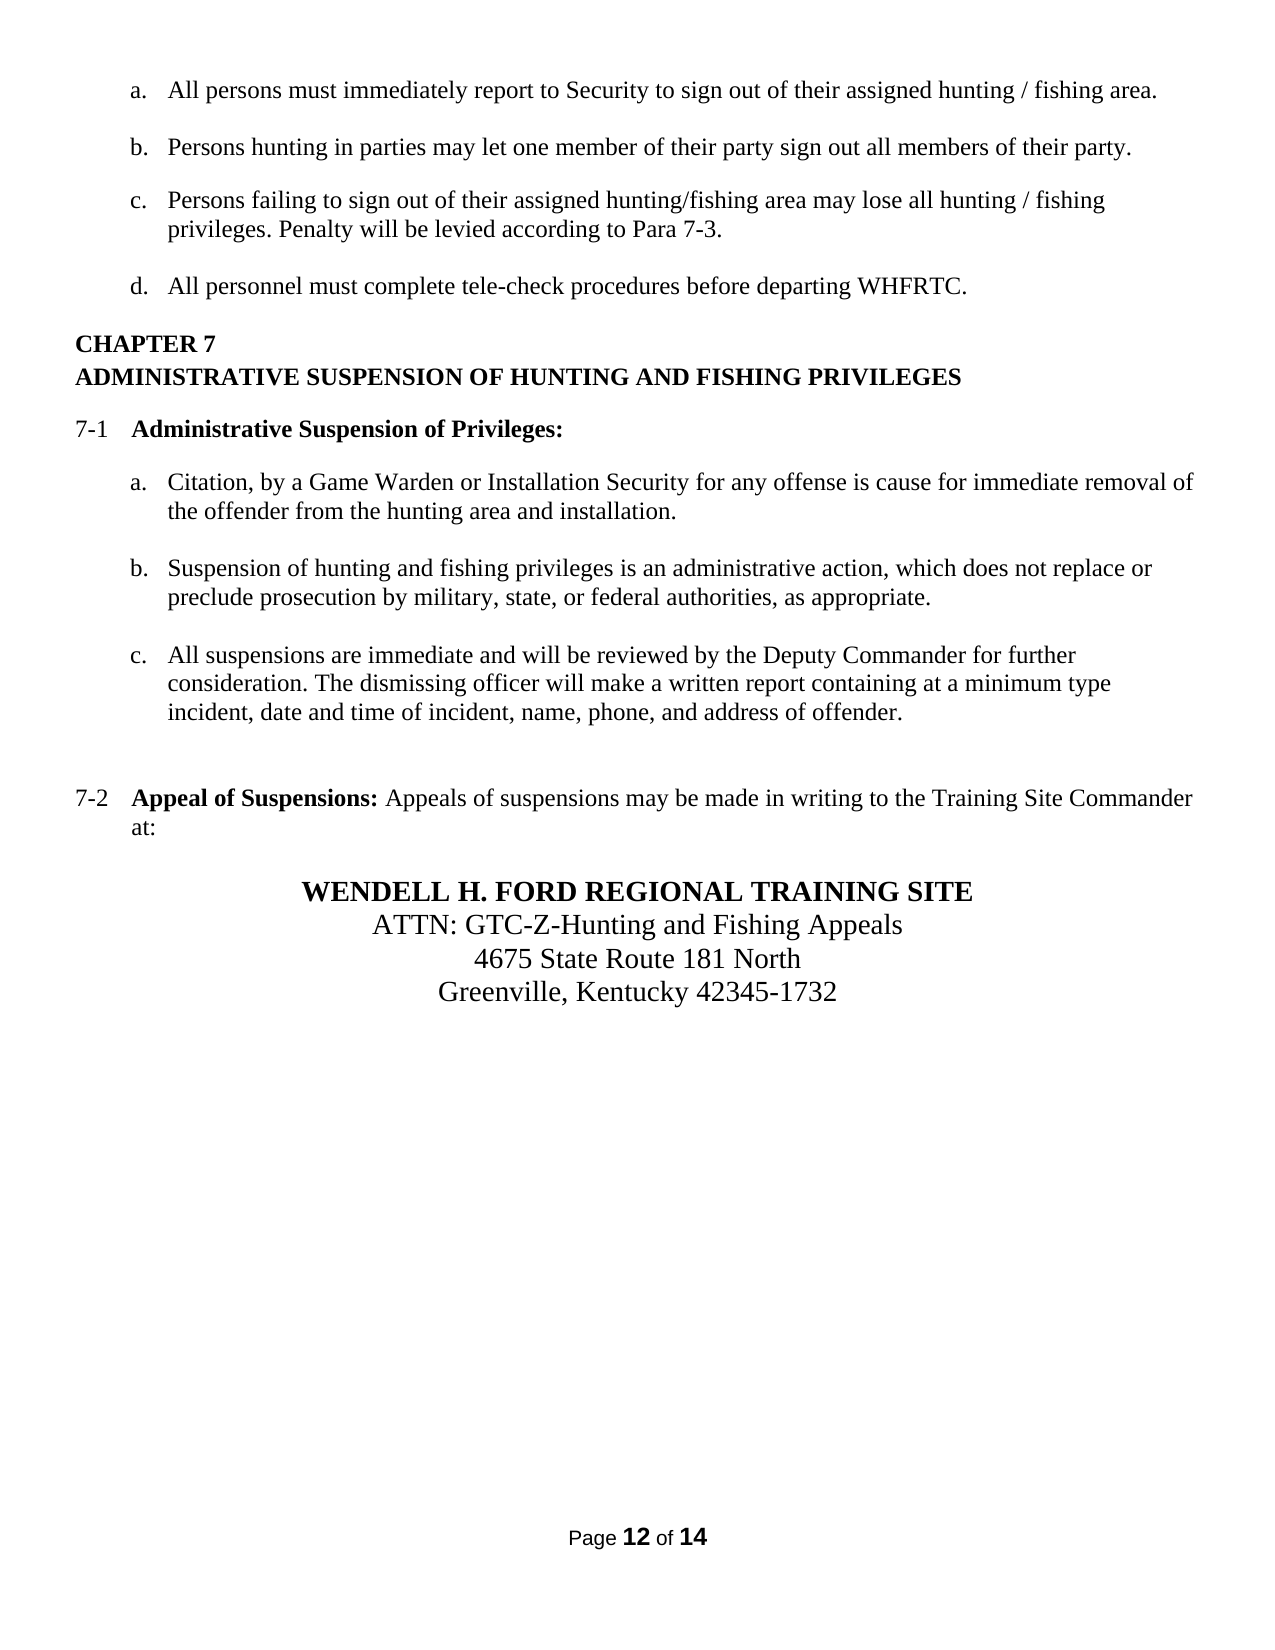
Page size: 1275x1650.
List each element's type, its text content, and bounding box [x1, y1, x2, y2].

list Persons failing to sign out of their assigned hunting/fishing area may lose all hunting / fishing privileges. Penalty will be levied according to Para 7-3. [130, 185, 1200, 243]
list All persons must immediately report to Security to sign out of their assigned hunting / fishing area. [130, 75, 1200, 104]
text Greenville, Kentucky 42345-1732 [75, 974, 1200, 1008]
subtitle Wendell H. Ford Regional Training Site [75, 874, 1200, 907]
list Administrative Suspension of Privileges: [75, 414, 1200, 443]
text 4675 State Route 181 North [75, 941, 1200, 974]
subtitle Administrative Suspension of Hunting and Fishing Privileges [75, 362, 1200, 391]
list Appeal of Suspensions: Appeals of suspensions may be made in writing to the Training Site Commander at: [75, 783, 1200, 841]
text ATTN: GTC-Z-Hunting and Fishing Appeals [75, 907, 1200, 941]
list Persons hunting in parties may let one member of their party sign out all members of their party. [130, 132, 1200, 161]
list Suspension of hunting and fishing privileges is an administrative action, which does not replace or preclude prosecution by military, state, or federal authorities, as appropriate. [130, 553, 1200, 611]
list All personnel must complete tele-check procedures before departing WHFRTC. [130, 271, 1200, 300]
text CHAPTER 7 [75, 329, 1200, 358]
list All suspensions are immediate and will be reviewed by the Deputy Commander for further consideration. The dismissing officer will make a written report containing at a minimum type incident, date and time of incident, name, phone, and address of offender. [130, 640, 1200, 726]
list Citation, by a Game Warden or Installation Security for any offense is cause for immediate removal of the offender from the hunting area and installation. [130, 467, 1200, 525]
